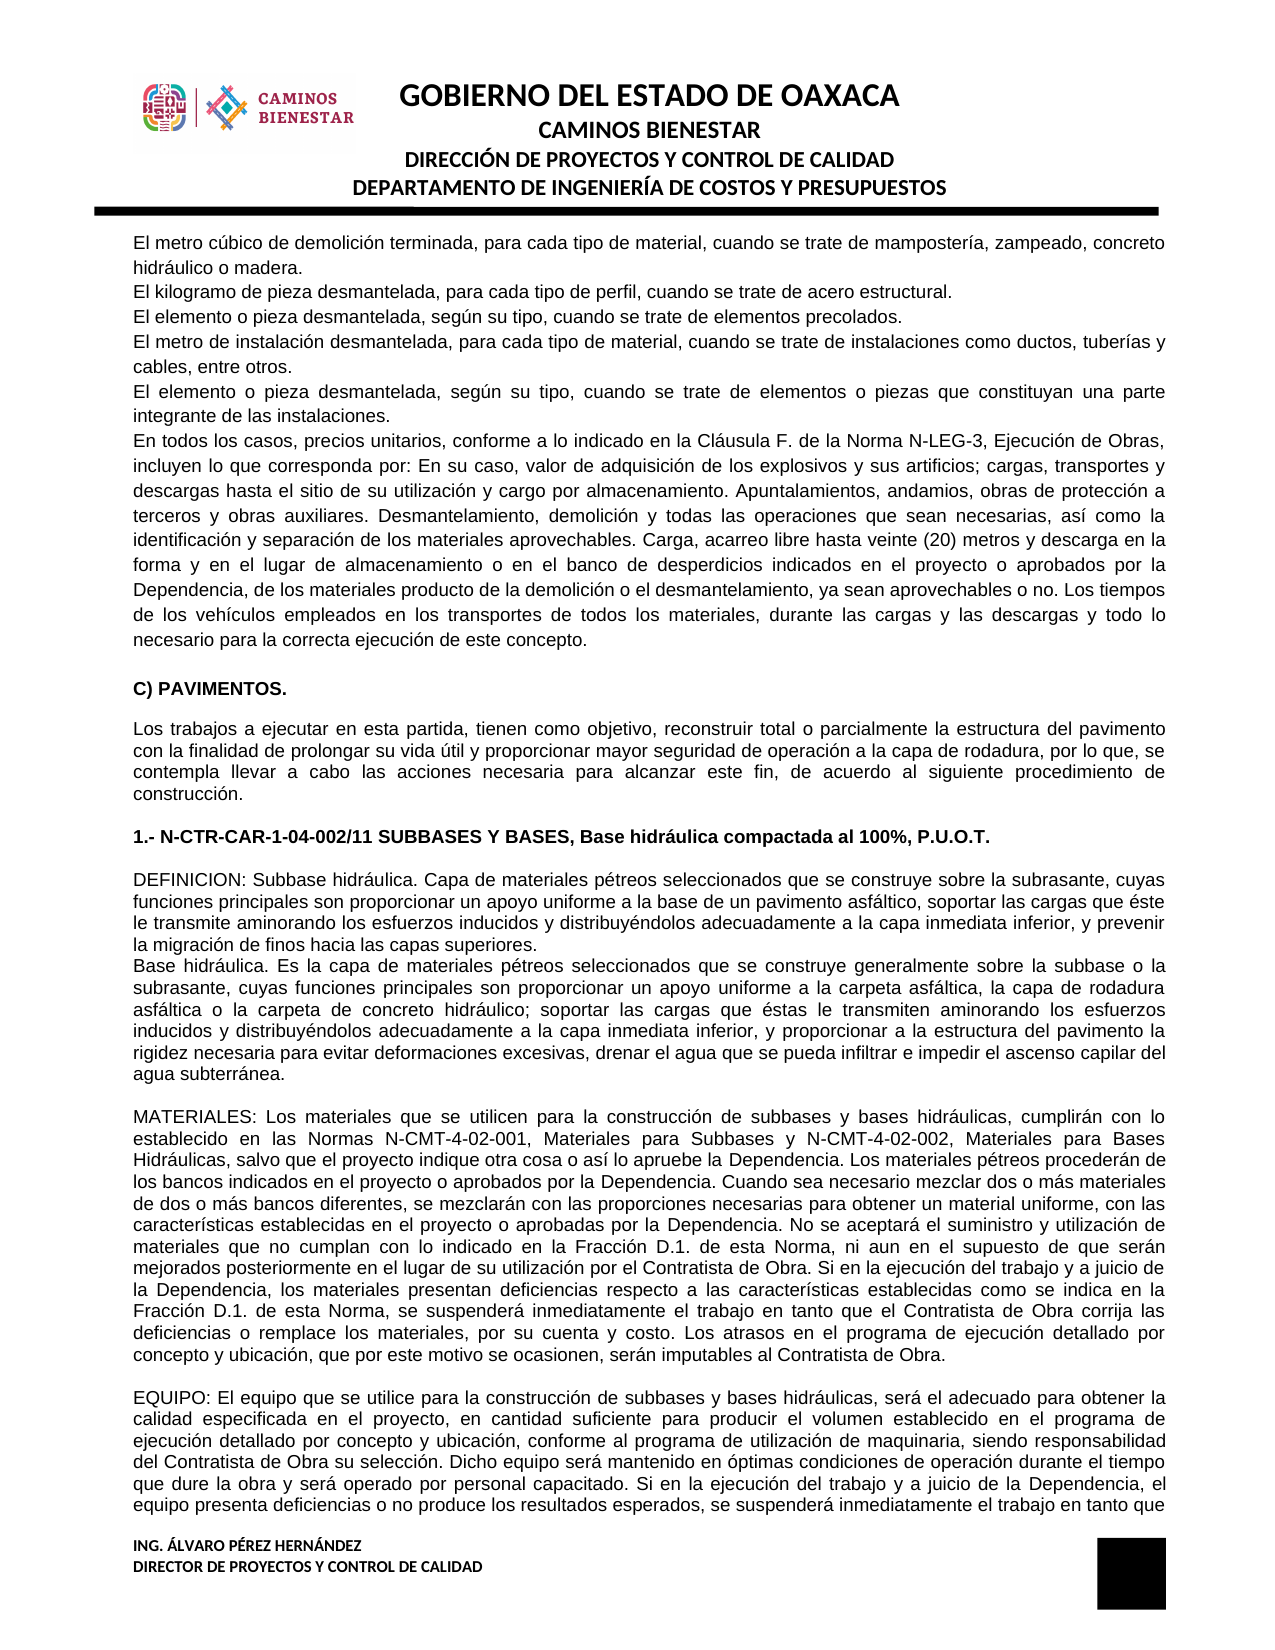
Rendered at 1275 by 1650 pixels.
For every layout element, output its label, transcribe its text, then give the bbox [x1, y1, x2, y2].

text El elemento o pieza desmantelada, según su tipo, cuando se trate de elementos o piezas que constituyan una parte integrante de las instalaciones. [133, 380, 1166, 427]
text En todos los casos, precios unitarios, conforme a lo indicado en la Cláusula F. de la Norma N-LEG-3, Ejecución de Obras, incluyen lo que corresponda por: En su caso, valor de adquisición de los explosivos y sus artificios; cargas, transportes y descargas hasta el sitio de su utilización y cargo por almacenamiento. Apuntalamientos, andamios, obras de protección a terceros y obras auxiliares. Desmantelamiento, demolición y todas las operaciones que sean necesarias, así como la identificación y separación de los materiales aprovechables. Carga, acarreo libre hasta veinte (20) metros y descarga en la forma y en el lugar de almacenamiento o en el banco de desperdicios indicados en el proyecto o aprobados por la Dependencia, de los materiales producto de la demolición o el desmantelamiento, ya sean aprovechables o no. Los tiempos de los vehículos empleados en los transportes de todos los materiales, durante las cargas y las descargas y todo lo necesario para la correcta ejecución de este concepto. [133, 430, 1166, 650]
text El kilogramo de pieza desmantelada, para cada tipo de perfil, cuando se trate de acero estructural. [133, 281, 1166, 303]
text C) PAVIMENTOS. [133, 678, 1137, 700]
text Base hidráulica. Es la capa de materiales pétreos seleccionados que se construye generalmente sobre la subbase o la subrasante, cuyas funciones principales son proporcionar un apoyo uniforme a la carpeta asfáltica, la capa de rodadura asfáltica o la carpeta de concreto hidráulico; soportar las cargas que éstas le transmiten aminorando los esfuerzos inducidos y distribuyéndolos adecuadamente a la capa inmediata inferior, y proporcionar a la estructura del pavimento la rigidez necesaria para evitar deformaciones excesivas, drenar el agua que se pueda infiltrar e impedir el ascenso capilar del agua subterránea. [133, 955, 1166, 1084]
text El metro cúbico de demolición terminada, para cada tipo de material, cuando se trate de mampostería, zampeado, concreto hidráulico o madera. [133, 232, 1166, 278]
text MATERIALES: Los materiales que se utilicen para la construcción de subbases y bases hidráulicas, cumplirán con lo establecido en las Normas N-CMT-4-02-001, Materiales para Subbases y N-CMT-4-02-002, Materiales para Bases Hidráulicas, salvo que el proyecto indique otra cosa o así lo apruebe la Dependencia. Los materiales pétreos procederán de los bancos indicados en el proyecto o aprobados por la Dependencia. Cuando sea necesario mezclar dos o más materiales de dos o más bancos diferentes, se mezclarán con las proporciones necesarias para obtener un material uniforme, con las características establecidas en el proyecto o aprobadas por la Dependencia. No se aceptará el suministro y utilización de materiales que no cumplan con lo indicado en la Fracción D.1. de esta Norma, ni aun en el supuesto de que serán mejorados posteriormente en el lugar de su utilización por el Contratista de Obra. Si en la ejecución del trabajo y a juicio de la Dependencia, los materiales presentan deficiencias respecto a las características establecidas como se indica en la Fracción D.1. de esta Norma, se suspenderá inmediatamente el trabajo en tanto que el Contratista de Obra corrija las deficiencias o remplace los materiales, por su cuenta y costo. Los atrasos en el programa de ejecución detallado por concepto y ubicación, que por este motivo se ocasionen, serán imputables al Contratista de Obra. [133, 1106, 1166, 1365]
text DEFINICION: Subbase hidráulica. Capa de materiales pétreos seleccionados que se construye sobre la subrasante, cuyas funciones principales son proporcionar un apoyo uniforme a la base de un pavimento asfáltico, soportar las cargas que éste le transmite aminorando los esfuerzos inducidos y distribuyéndolos adecuadamente a la capa inmediata inferior, y prevenir la migración de finos hacia las capas superiores. [133, 869, 1166, 955]
text 1.- N-CTR-CAR-1-04-002/11 SUBBASES Y BASES, Base hidráulica compactada al 100%, P.U.O.T. [133, 826, 1166, 847]
text Los trabajos a ejecutar en esta partida, tienen como objetivo, reconstruir total o parcialmente la estructura del pavimento con la finalidad de prolongar su vida útil y proporcionar mayor seguridad de operación a la capa de rodadura, por lo que, se contempla llevar a cabo las acciones necesaria para alcanzar este fin, de acuerdo al siguiente procedimiento de construcción. [133, 718, 1166, 804]
text El elemento o pieza desmantelada, según su tipo, cuando se trate de elementos precolados. [133, 306, 1166, 328]
text El metro de instalación desmantelada, para cada tipo de material, cuando se trate de instalaciones como ductos, tuberías y cables, entre otros. [133, 331, 1166, 377]
picture [132, 73, 357, 154]
